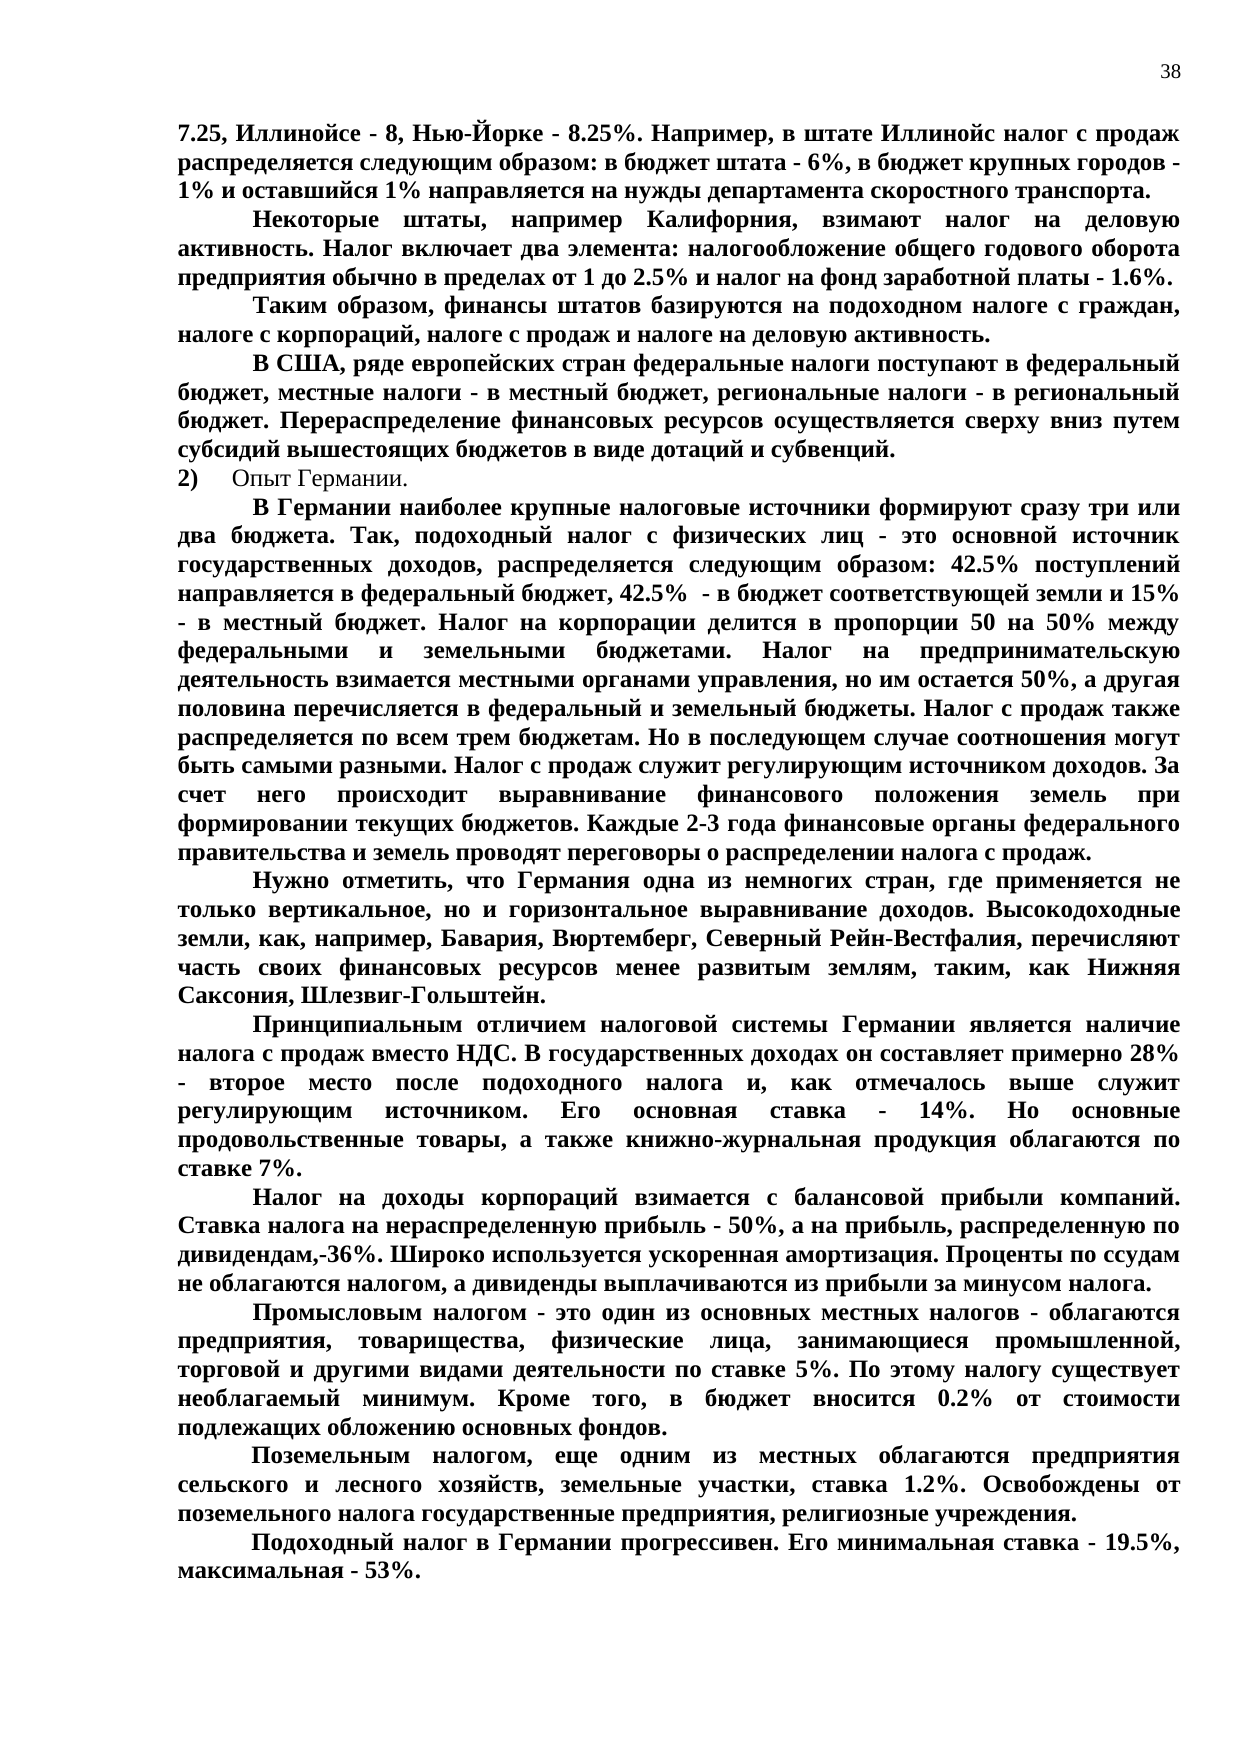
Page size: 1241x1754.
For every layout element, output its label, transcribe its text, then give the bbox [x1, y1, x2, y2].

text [177, 118, 1181, 204]
text Промысловым налогом - это один из основных местных налогов - облагаются предприятия, товарищества, физические лица, занимающиеся промышленной, торговой и другими видами деятельности по ставке 5%. По этому налогу существует необлагаемый минимум. Кроме того, в бюджет вносится 0.2% от стоимости подлежащих обложению основных фондов. [177, 1297, 1181, 1441]
text Таким образом, финансы штатов базируются на подоходном налоге с граждан, налоге с корпораций, налоге с продаж и налоге на деловую активность. [177, 291, 1181, 348]
text Нужно отметить, что Германия одна из немногих стран, где применяется не только вертикальное, но и горизонтальное выравнивание доходов. Высокодоходные земли, как, например, Бавария, Вюртемберг, Северный Рейн-Вестфалия, перечисляют часть своих финансовых ресурсов менее развитым землям, таким, как Нижняя Саксония, Шлезвиг-Гольштейн. [177, 866, 1181, 1009]
text Принципиальным отличием налоговой системы Германии является наличие налога с продаж вместо НДС. В государственных доходах он составляет примерно 28% - второе место после подоходного налога и, как отмечалось выше служит регулирующим источником. Его основная ставка - 14%. Но основные продовольственные товары, а также книжно-журнальная продукция облагаются по ставке 7%. [177, 1009, 1181, 1182]
list Опыт Германии. [177, 463, 1181, 492]
text Поземельным налогом, еще одним из местных облагаются предприятия сельского и лесного хозяйств, земельные участки, ставка 1.2%. Освобождены от поземельного налога государственные предприятия, религиозные учреждения. [177, 1441, 1181, 1527]
text Некоторые штаты, например Калифорния, взимают налог на деловую активность. Налог включает два элемента: налогообложение общего годового оборота предприятия обычно в пределах от 1 до 2.5% и налог на фонд заработной платы - 1.6%. [177, 204, 1181, 291]
text В Германии наиболее крупные налоговые источники формируют сразу три или два бюджета. Так, подоходный налог с физических лиц - это основной источник государственных доходов, распределяется следующим образом: 42.5% поступлений направляется в федеральный бюджет, 42.5% - в бюджет соответствующей земли и 15% - в местный бюджет. Налог на корпорации делится в пропорции 50 на 50% между федеральными и земельными бюджетами. Налог на предпринимательскую деятельность взимается местными органами управления, но им остается 50%, а другая половина перечисляется в федеральный и земельный бюджеты. Налог с продаж также распределяется по всем трем бюджетам. Но в последующем случае соотношения могут быть самыми разными. Налог с продаж служит регулирующим источником доходов. За счет него происходит выравнивание финансового положения земель при формировании текущих бюджетов. Каждые 2-3 года финансовые органы федерального правительства и земель проводят переговоры о распределении налога с продаж. [177, 492, 1181, 866]
text В США, ряде европейских стран федеральные налоги поступают в федеральный бюджет, местные налоги - в местный бюджет, региональные налоги - в региональный бюджет. Перераспределение финансовых ресурсов осуществляется сверху вниз путем субсидий вышестоящих бюджетов в виде дотаций и субвенций. [177, 348, 1181, 463]
text Подоходный налог в Германии прогрессивен. Его минимальная ставка - 19.5%, максимальная - 53%. [177, 1527, 1181, 1584]
text Налог на доходы корпораций взимается с балансовой прибыли компаний. Ставка налога на нераспределенную прибыль - 50%, а на прибыль, распределенную по дивидендам,-36%. Широко используется ускоренная амортизация. Проценты по ссудам не облагаются налогом, а дивиденды выплачиваются из прибыли за минусом налога. [177, 1182, 1181, 1297]
